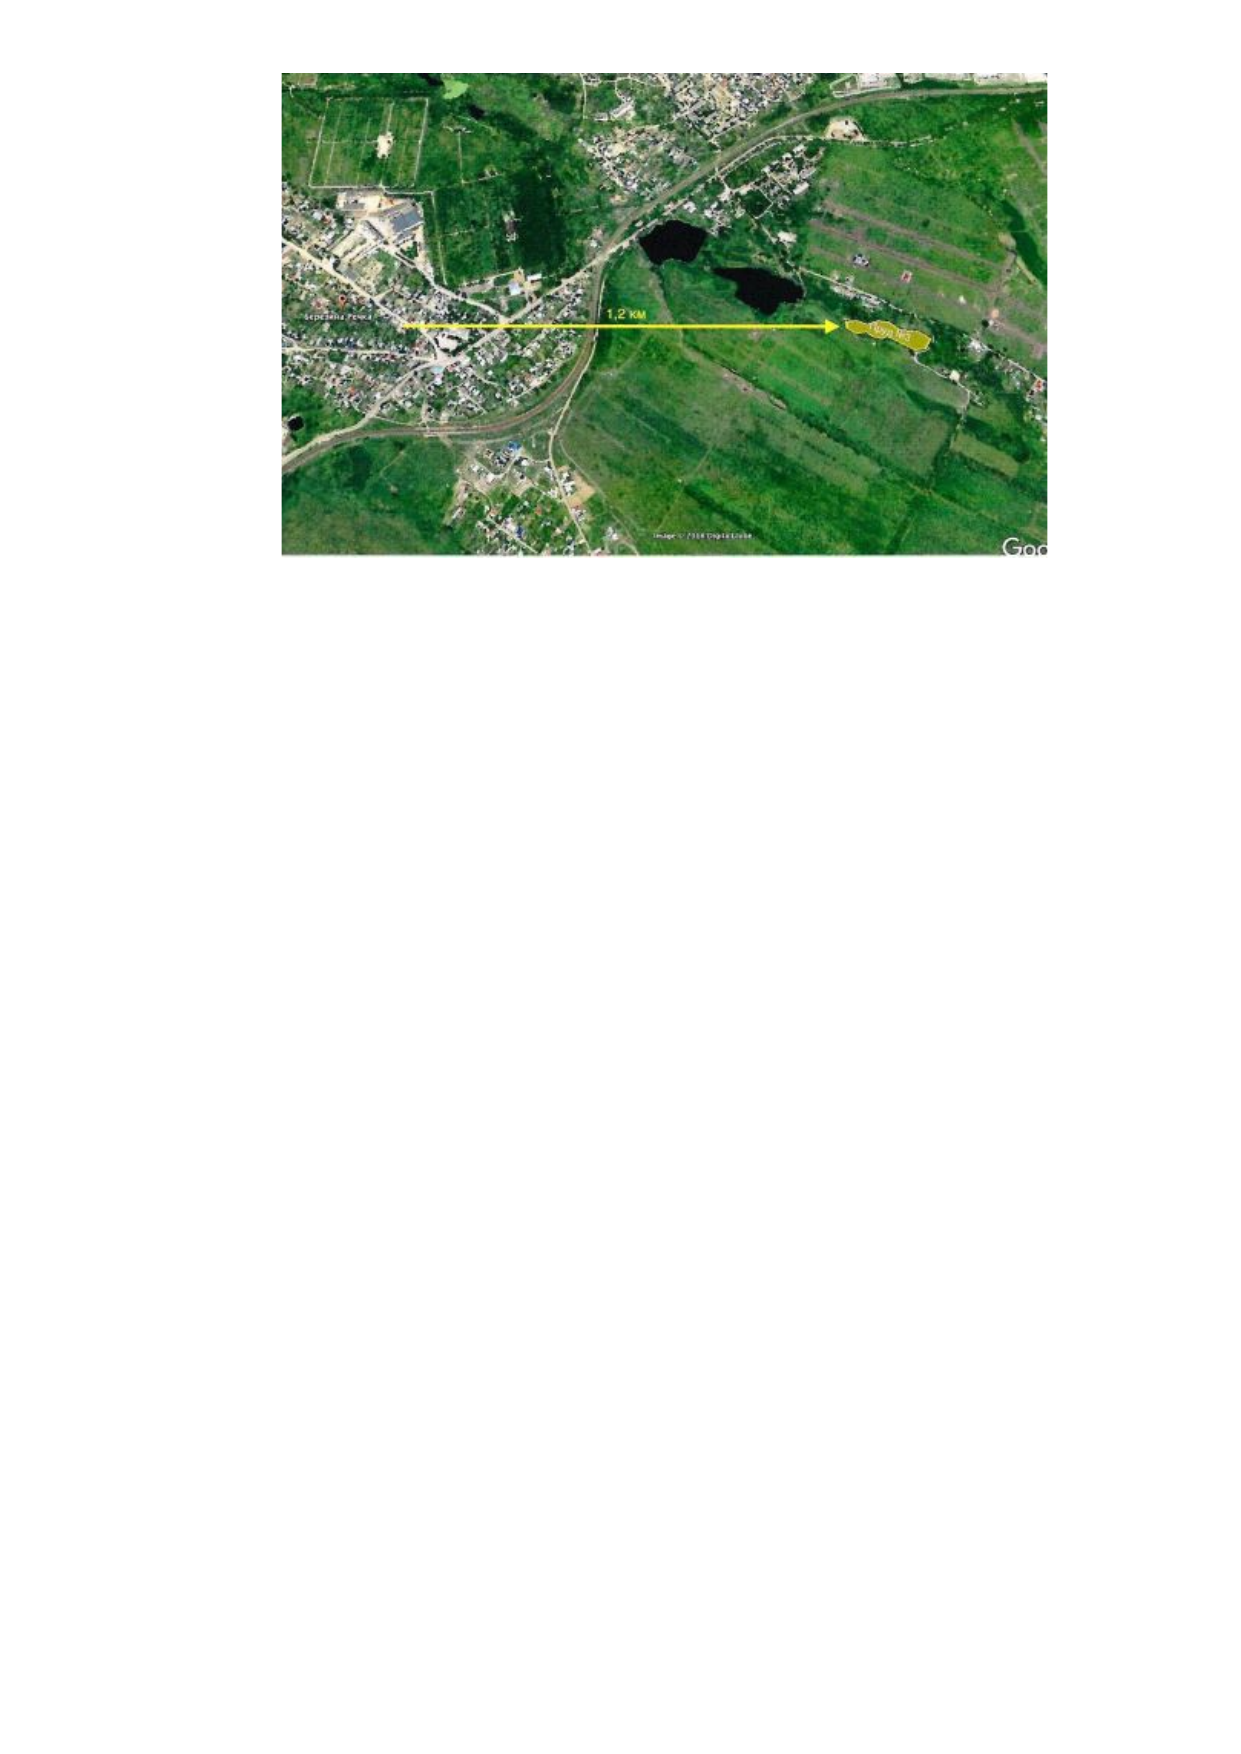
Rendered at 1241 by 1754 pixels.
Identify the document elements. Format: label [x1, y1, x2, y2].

picture [281, 73, 1048, 558]
